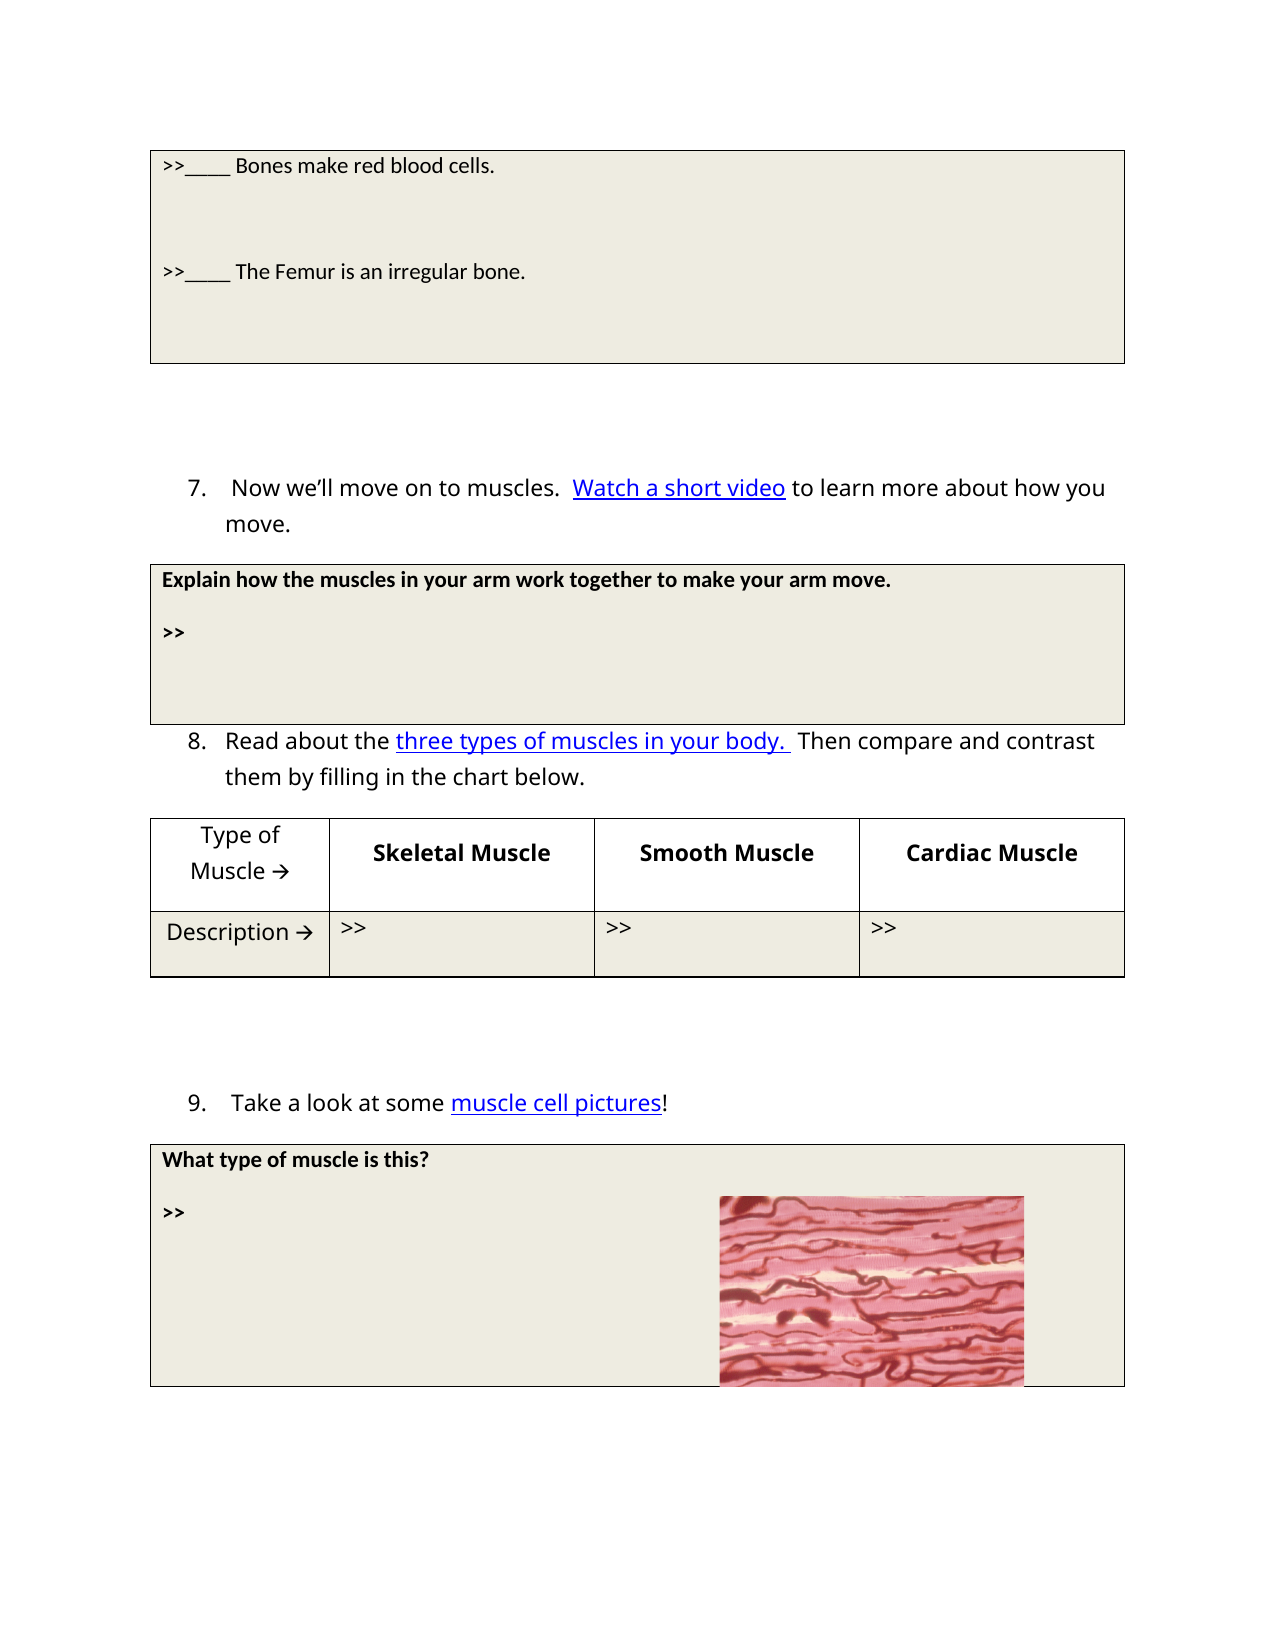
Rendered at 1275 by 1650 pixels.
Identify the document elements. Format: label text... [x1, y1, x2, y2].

table_header Skeletal Muscle [330, 819, 594, 911]
picture [719, 1196, 1025, 1387]
table_header Smooth Muscle [595, 819, 859, 911]
table_header Type of Muscle 🡪 [151, 819, 329, 911]
table_header What type of muscle is this? >> [151, 1145, 1124, 1386]
list Take a look at some muscle cell pictures! [187, 1087, 1125, 1118]
table_cell >> [330, 912, 594, 976]
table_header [151, 151, 1124, 363]
list Now we’ll move on to muscles. Watch a short video to learn more about how you move. [187, 472, 1125, 539]
table_cell Description 🡪 [151, 912, 329, 976]
table_header Explain how the muscles in your arm work together to make your arm move. >> [151, 565, 1124, 724]
table_header Cardiac Muscle [860, 819, 1124, 911]
table_cell >> [595, 912, 859, 976]
list Read about the three types of muscles in your body. Then compare and contrast them by filling in the chart below. [187, 725, 1125, 792]
table_cell >> [860, 912, 1124, 976]
